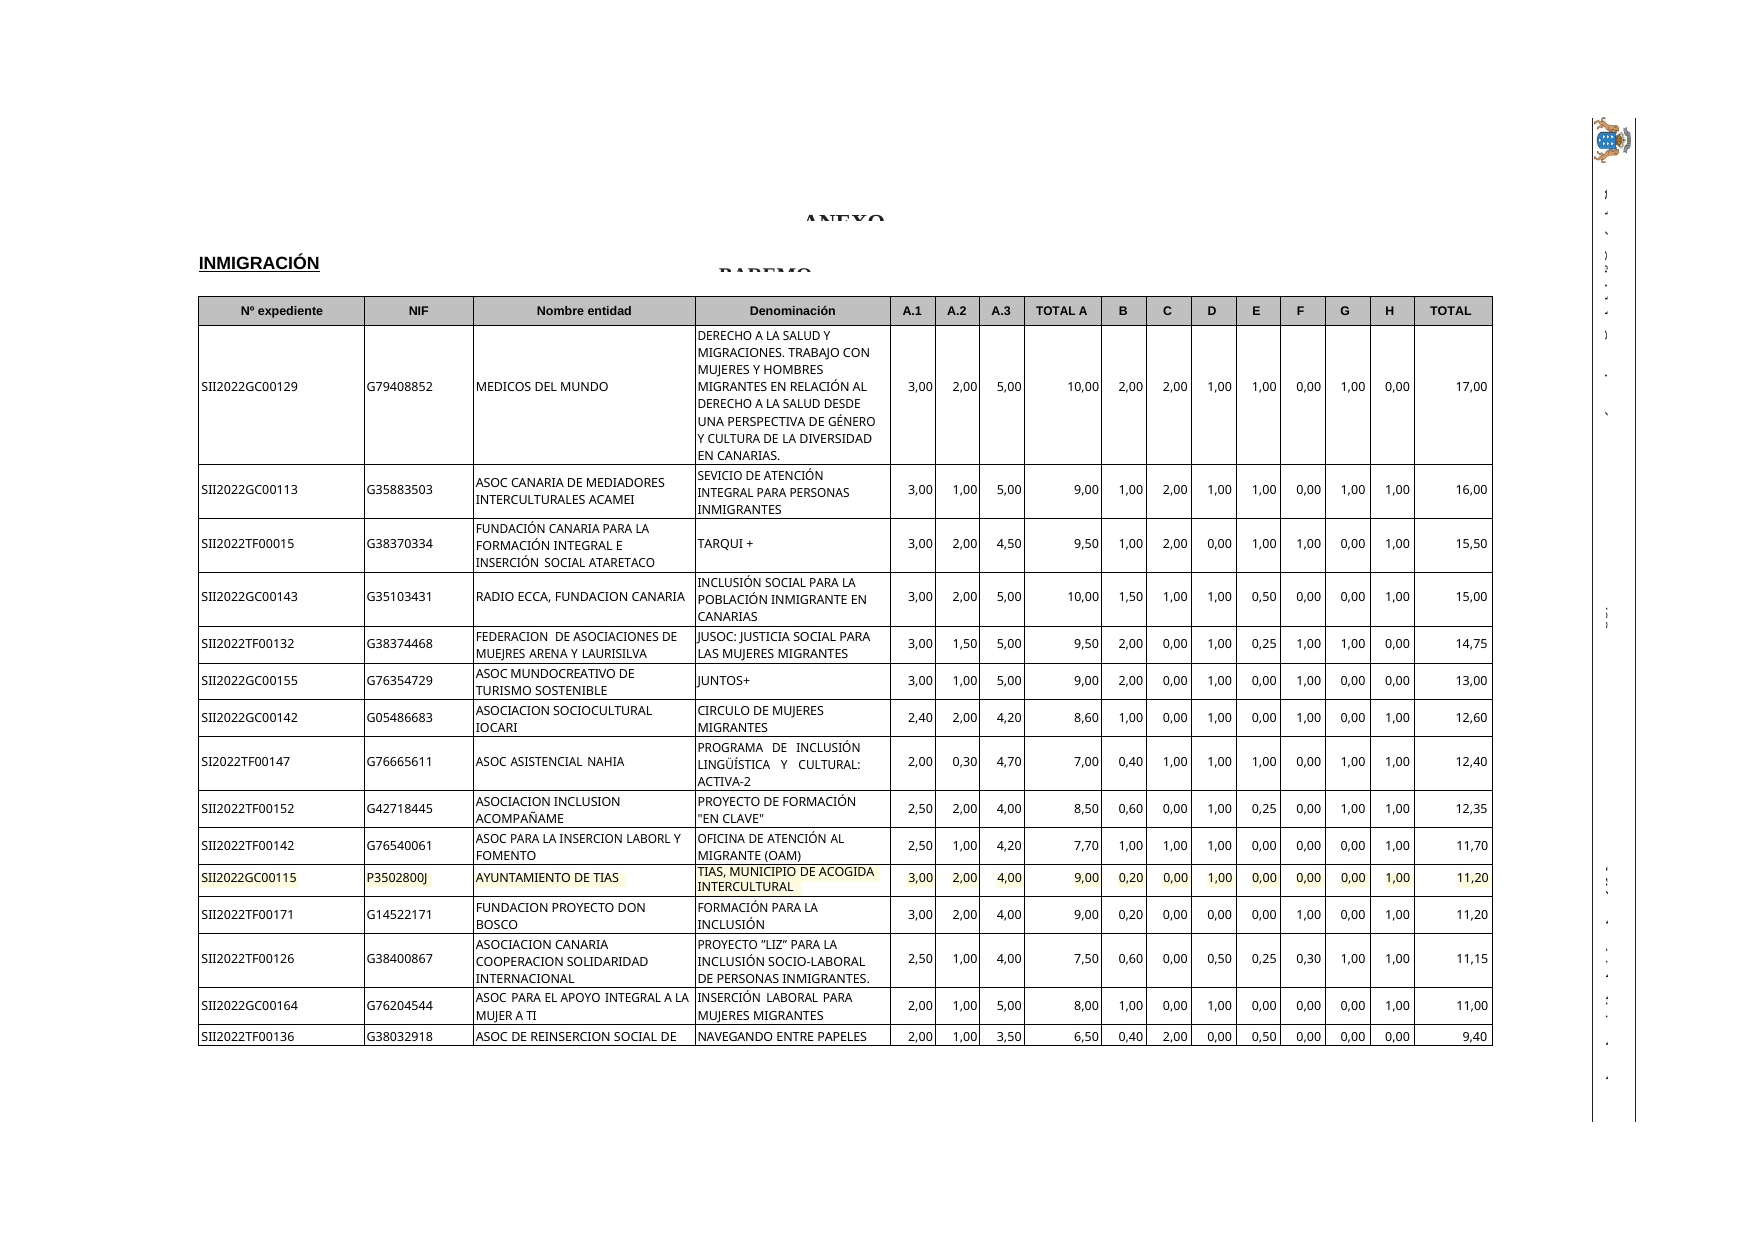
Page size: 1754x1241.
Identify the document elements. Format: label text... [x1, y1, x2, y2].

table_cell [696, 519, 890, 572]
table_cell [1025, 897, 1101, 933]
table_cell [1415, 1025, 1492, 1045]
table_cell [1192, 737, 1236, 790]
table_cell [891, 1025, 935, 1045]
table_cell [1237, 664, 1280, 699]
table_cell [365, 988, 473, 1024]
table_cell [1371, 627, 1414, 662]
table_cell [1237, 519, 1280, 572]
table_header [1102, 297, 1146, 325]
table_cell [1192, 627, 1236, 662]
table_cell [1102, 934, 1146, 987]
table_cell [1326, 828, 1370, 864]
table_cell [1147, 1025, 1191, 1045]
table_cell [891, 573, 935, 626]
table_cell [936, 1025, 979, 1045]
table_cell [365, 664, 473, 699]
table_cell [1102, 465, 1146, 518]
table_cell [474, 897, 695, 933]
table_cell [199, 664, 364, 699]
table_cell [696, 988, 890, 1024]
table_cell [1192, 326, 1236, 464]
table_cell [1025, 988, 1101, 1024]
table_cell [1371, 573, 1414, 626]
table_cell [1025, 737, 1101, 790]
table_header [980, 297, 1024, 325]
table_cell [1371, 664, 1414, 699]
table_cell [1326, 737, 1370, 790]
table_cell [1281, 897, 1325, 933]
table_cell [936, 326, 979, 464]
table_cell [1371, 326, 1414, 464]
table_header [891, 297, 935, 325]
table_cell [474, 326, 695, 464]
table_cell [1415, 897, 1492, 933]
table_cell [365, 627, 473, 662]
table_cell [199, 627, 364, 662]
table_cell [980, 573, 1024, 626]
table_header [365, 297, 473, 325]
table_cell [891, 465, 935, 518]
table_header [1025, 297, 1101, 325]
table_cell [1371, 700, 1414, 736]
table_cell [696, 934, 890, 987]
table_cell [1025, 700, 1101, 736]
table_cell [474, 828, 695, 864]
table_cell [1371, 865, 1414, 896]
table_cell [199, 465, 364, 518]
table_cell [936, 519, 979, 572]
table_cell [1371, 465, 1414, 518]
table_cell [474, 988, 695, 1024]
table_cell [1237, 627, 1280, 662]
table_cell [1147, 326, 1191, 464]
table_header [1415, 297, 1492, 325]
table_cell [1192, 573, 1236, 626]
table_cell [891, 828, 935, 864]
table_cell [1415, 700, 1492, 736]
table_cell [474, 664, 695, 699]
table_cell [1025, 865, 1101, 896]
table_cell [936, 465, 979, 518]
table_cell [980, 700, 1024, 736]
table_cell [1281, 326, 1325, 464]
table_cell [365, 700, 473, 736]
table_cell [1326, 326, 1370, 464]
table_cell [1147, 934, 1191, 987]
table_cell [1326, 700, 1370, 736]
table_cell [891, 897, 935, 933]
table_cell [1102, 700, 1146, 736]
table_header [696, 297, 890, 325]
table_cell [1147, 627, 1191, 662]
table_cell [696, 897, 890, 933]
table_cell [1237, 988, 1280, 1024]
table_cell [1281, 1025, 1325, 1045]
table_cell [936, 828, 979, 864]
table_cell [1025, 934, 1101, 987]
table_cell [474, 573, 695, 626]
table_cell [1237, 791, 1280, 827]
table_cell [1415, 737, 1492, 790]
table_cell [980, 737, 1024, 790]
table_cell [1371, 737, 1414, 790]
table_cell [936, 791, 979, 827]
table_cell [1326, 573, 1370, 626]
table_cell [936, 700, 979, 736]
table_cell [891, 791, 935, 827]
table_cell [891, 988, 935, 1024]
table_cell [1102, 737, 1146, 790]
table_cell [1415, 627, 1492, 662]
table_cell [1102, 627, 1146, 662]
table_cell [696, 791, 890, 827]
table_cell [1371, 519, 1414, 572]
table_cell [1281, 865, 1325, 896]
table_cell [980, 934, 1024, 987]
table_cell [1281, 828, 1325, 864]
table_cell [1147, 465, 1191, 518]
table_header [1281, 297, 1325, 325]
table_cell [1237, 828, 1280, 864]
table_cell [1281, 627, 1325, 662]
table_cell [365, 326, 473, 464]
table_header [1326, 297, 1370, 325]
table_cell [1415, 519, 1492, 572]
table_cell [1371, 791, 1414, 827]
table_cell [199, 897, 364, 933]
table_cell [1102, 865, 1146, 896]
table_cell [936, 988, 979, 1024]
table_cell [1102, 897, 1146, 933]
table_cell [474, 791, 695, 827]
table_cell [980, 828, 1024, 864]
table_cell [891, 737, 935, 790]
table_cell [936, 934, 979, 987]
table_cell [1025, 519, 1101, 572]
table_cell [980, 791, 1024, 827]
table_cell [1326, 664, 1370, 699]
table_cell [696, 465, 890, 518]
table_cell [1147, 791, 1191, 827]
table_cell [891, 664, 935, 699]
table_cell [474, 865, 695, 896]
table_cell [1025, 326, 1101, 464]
text INMIGRACIÓN [198, 253, 1521, 273]
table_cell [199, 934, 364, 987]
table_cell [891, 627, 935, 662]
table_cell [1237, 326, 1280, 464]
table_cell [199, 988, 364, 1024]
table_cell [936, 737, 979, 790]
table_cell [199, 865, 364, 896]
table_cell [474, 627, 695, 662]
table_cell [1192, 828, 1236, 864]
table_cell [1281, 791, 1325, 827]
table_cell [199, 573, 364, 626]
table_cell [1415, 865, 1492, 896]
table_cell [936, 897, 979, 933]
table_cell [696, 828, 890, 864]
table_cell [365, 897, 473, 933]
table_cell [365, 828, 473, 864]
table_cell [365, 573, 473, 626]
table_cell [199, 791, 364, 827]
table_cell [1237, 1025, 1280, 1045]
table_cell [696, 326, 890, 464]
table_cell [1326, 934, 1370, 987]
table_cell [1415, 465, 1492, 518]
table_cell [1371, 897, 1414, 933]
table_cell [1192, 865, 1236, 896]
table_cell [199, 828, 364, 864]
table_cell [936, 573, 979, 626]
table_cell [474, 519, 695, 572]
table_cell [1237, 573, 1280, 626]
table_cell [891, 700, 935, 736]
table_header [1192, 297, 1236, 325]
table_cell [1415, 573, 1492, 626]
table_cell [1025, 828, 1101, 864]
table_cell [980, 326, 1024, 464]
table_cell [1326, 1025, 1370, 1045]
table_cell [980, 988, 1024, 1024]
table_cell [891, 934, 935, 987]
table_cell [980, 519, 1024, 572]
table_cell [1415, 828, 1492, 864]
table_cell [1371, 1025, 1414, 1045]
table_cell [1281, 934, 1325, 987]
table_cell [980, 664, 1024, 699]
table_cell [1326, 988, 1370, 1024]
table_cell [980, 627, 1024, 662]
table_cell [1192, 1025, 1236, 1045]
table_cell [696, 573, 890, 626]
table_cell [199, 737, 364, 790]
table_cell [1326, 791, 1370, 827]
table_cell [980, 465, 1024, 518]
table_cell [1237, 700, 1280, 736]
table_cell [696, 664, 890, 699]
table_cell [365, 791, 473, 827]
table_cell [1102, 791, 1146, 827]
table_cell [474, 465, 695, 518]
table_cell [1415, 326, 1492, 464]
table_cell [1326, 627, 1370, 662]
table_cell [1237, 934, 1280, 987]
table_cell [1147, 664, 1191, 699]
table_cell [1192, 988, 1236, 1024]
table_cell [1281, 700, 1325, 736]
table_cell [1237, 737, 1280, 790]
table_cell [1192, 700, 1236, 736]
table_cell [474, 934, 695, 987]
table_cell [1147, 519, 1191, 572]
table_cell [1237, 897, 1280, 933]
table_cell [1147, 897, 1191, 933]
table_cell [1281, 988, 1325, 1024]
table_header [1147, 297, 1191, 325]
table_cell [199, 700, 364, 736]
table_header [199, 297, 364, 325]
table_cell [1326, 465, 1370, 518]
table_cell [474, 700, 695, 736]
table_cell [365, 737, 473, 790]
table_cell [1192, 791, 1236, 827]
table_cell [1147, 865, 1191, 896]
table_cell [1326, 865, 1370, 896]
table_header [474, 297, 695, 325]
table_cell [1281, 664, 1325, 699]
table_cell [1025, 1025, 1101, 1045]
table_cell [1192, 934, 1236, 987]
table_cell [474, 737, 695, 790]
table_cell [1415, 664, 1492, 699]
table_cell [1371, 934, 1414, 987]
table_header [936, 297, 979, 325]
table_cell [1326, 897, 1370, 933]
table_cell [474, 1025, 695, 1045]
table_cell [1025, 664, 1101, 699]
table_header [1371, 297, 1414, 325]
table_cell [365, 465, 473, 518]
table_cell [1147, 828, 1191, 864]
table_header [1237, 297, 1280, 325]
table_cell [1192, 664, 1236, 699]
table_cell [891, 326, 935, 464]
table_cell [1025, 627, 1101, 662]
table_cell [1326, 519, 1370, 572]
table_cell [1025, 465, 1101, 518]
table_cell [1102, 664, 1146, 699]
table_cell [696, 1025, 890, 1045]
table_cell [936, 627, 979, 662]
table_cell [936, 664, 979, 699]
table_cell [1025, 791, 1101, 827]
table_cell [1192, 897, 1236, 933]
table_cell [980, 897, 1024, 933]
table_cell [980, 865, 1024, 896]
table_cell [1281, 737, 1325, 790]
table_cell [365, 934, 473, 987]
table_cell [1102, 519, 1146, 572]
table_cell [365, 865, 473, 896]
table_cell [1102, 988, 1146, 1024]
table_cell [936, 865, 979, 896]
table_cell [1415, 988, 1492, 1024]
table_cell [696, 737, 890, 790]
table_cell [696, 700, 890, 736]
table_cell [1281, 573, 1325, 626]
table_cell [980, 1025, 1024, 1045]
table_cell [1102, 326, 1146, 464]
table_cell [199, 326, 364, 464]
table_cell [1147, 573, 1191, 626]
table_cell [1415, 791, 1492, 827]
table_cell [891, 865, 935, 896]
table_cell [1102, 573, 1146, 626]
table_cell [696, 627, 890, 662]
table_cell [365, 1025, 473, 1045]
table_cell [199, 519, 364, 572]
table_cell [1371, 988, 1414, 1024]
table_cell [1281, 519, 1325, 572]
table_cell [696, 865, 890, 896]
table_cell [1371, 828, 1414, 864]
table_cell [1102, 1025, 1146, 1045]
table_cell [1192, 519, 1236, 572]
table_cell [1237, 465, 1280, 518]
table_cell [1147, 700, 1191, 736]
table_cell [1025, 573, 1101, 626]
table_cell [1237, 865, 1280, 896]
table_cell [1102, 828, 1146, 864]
picture [1594, 117, 1631, 163]
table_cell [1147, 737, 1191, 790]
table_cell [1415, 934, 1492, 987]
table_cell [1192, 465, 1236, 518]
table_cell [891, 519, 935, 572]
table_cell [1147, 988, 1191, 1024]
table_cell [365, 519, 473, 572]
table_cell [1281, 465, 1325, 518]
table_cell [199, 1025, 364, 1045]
